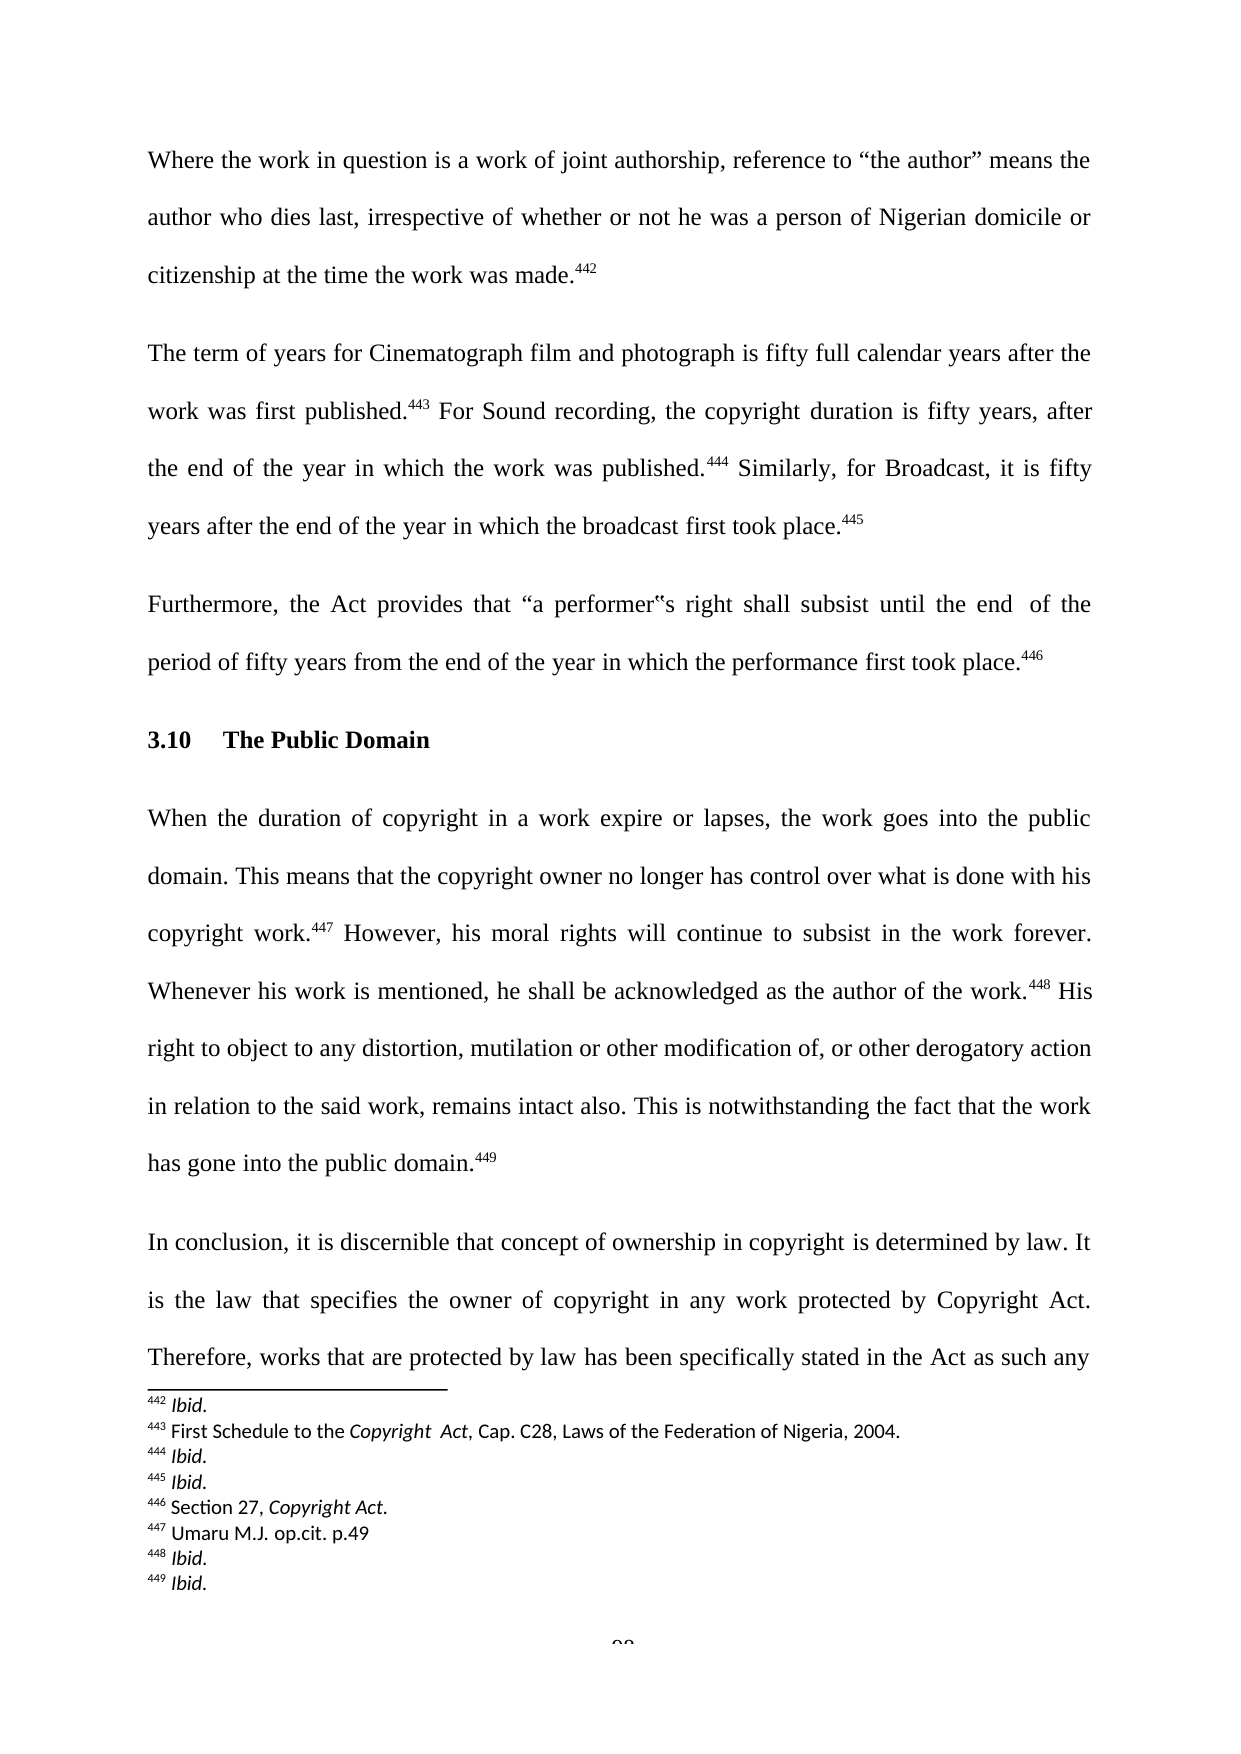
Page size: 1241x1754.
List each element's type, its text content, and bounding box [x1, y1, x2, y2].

text 443 First Schedule to the Copyright Act, Cap. C28, Laws of the Federation of Nigeria, 2004. [147, 1418, 1134, 1443]
text 442 Ibid. [147, 1393, 1134, 1418]
subtitle The Public Domain [147, 725, 1134, 754]
text is the law that specifies the owner of copyright in any work protected by Copyright Act. Therefore, works that are protected by law has been specifically stated in the Act as such any [147, 1256, 1092, 1371]
text 449 Ibid. [147, 1571, 1134, 1596]
text 444 Ibid. [147, 1443, 1134, 1469]
text Furthermore, the Act provides that “a performer‟s right shall subsist until the end of the period of fifty years from the end of the year in which the performance first took place.446 [147, 589, 1092, 676]
text When the duration of copyright in a work expire or lapses, the work goes into the public domain. This means that the copyright owner no longer has control over what is done with his copyright work.447 However, his moral rights will continue to subsist in the work forever. Whenever his work is mentioned, he shall be acknowledged as the author of the work.448 His right to object to any distortion, mutilation or other modification of, or other derogatory action in relation to the said work, remains intact also. This is notwithstanding the fact that the work has gone into the public domain.449 [147, 803, 1093, 1177]
text The term of years for Cinematograph film and photograph is fifty full calendar years after the work was first published.443 For Sound recording, the copyright duration is fifty years, after the end of the year in which the work was published.444 Similarly, for Broadcast, it is fifty years after the end of the year in which the broadcast first took place.445 [147, 338, 1093, 539]
text 445 Ibid. [147, 1469, 1134, 1494]
text Where the work in question is a work of joint authorship, reference to “the author” means the author who dies last, irrespective of whether or not he was a person of Nigerian domicile or citizenship at the time the work was made.442 [147, 145, 1093, 288]
text 446 Section 27, Copyright Act. 447 Umaru M.J. op.cit. p.49 448 Ibid. [147, 1494, 391, 1571]
text In conclusion, it is discernible that concept of ownership in copyright is determined by law. It [147, 1227, 1134, 1256]
